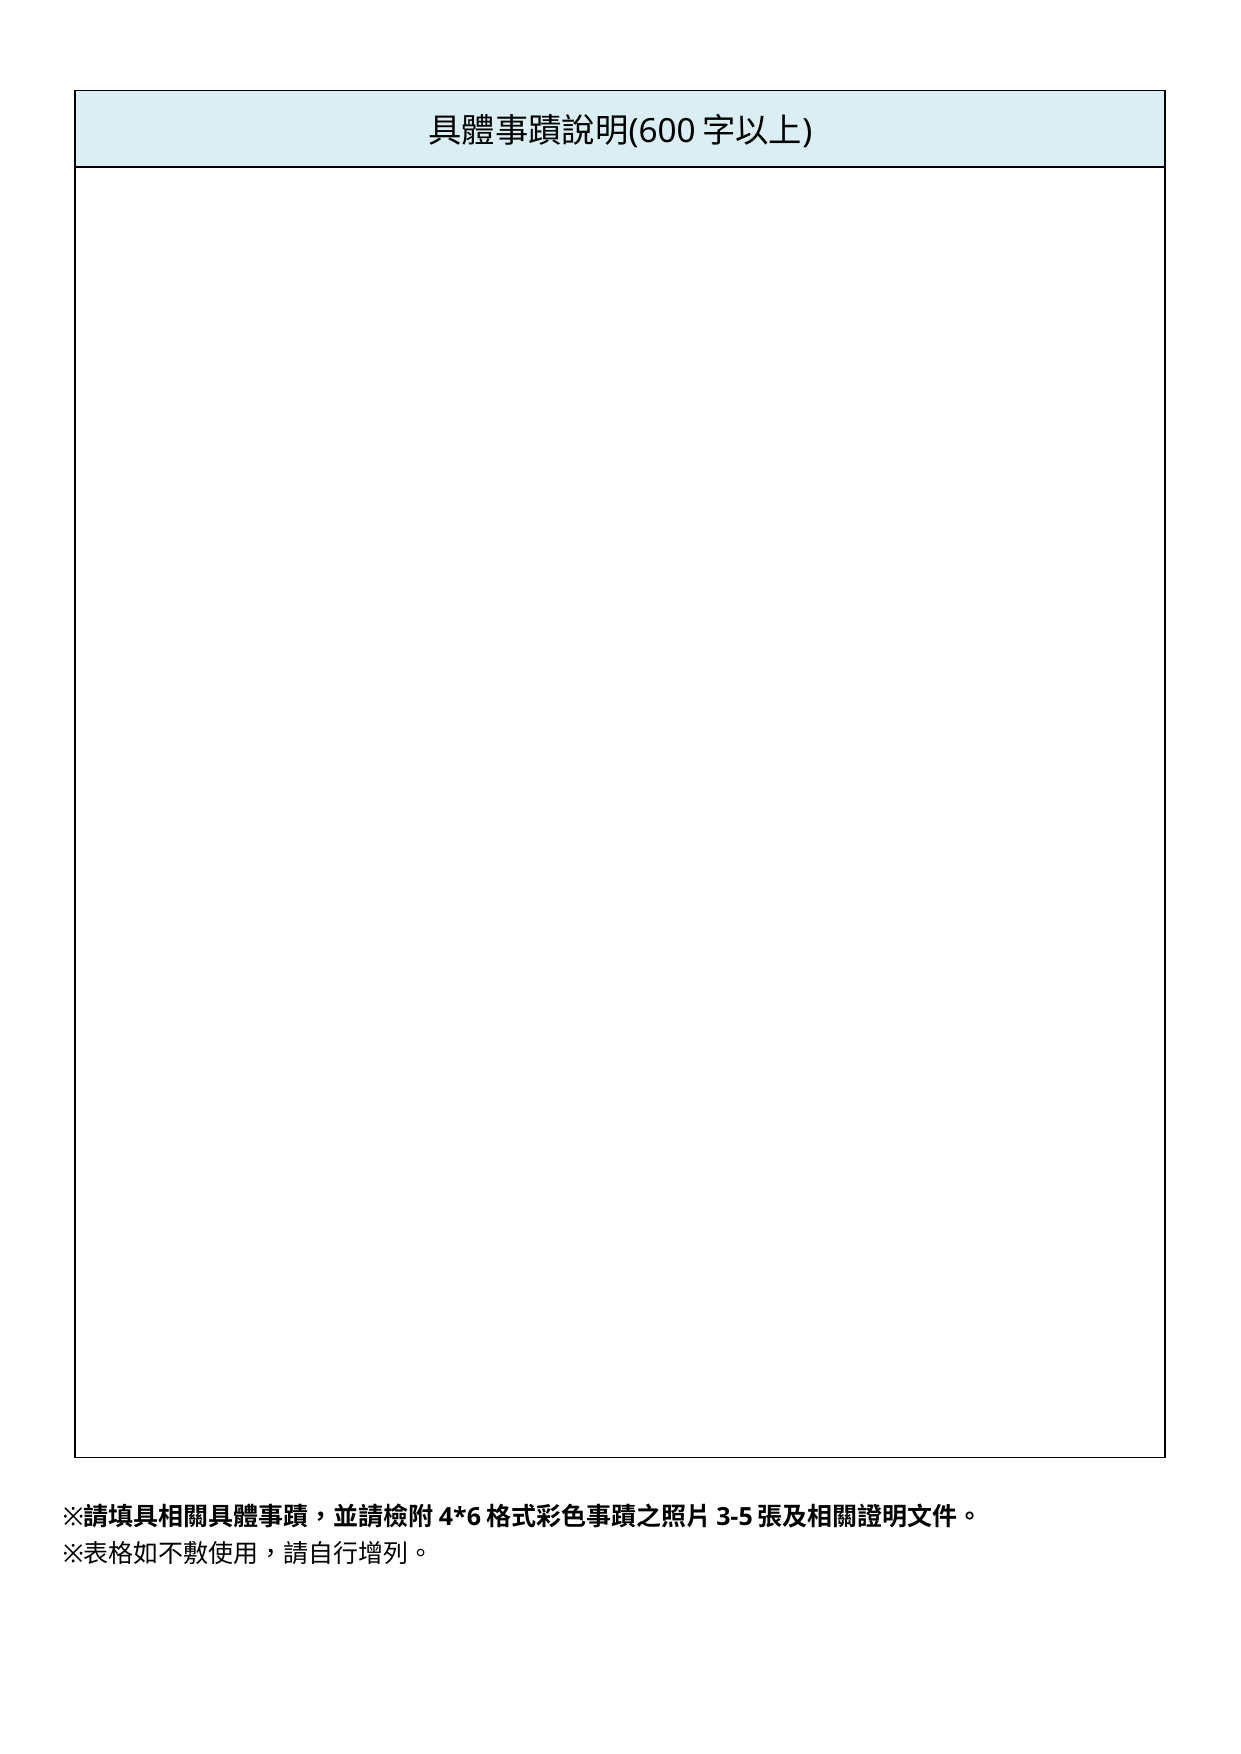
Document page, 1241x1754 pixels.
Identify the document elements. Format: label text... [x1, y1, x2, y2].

text ※請填具相關具體事蹟，並請檢附4*6格式彩色事蹟之照片3-5張及相關證明文件。 [63, 1496, 1165, 1533]
table_cell [76, 168, 1164, 1457]
text ※表格如不敷使用，請自行增列。 [63, 1533, 1165, 1571]
table_header 具體事蹟說明(600字以上) [76, 91, 1164, 166]
